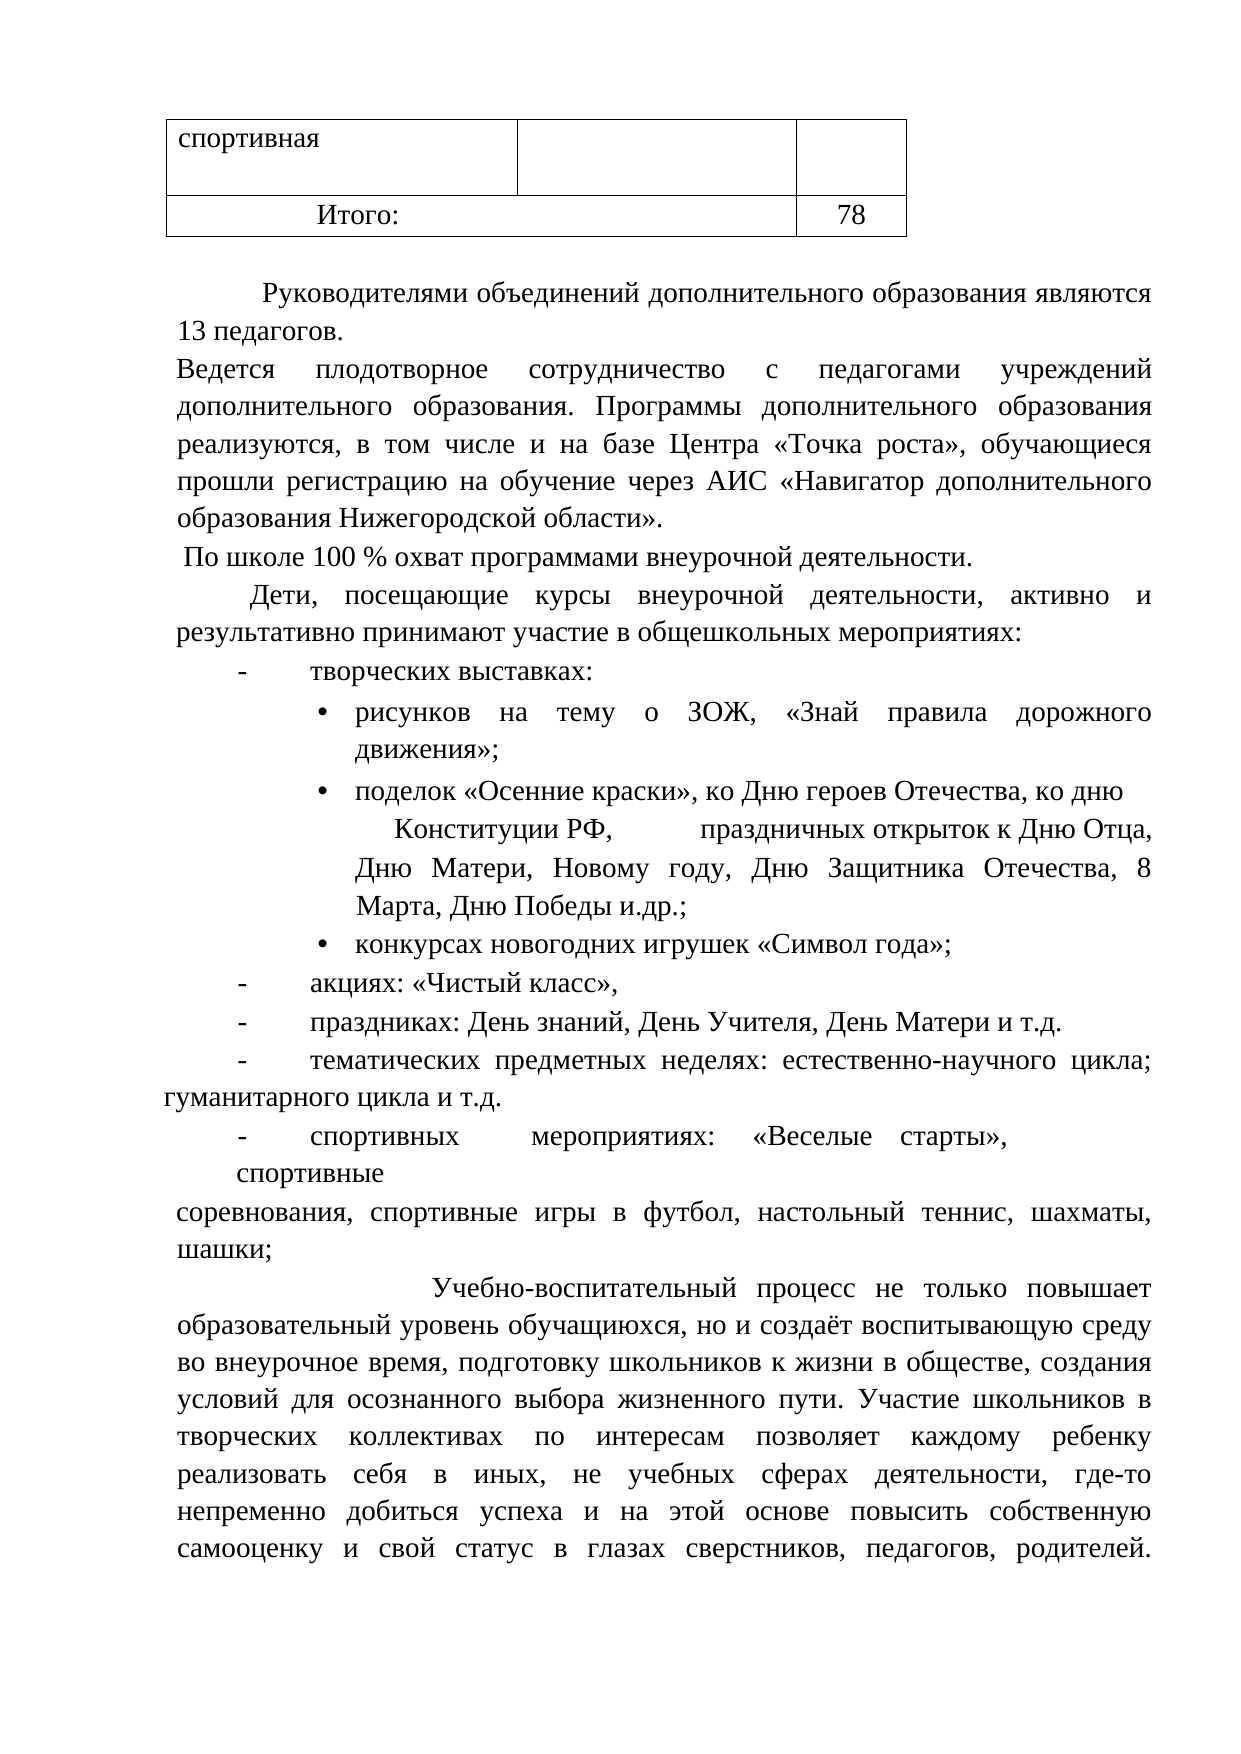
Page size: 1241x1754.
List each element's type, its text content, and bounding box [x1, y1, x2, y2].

text По школе 100 % охват программами внеурочной деятельности. [176, 539, 1152, 572]
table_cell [167, 120, 517, 195]
list творческих выставках: [163, 653, 1152, 687]
table_cell Итого: [167, 196, 796, 236]
text Дню Матери, Новому году, Дню Защитника Отечества, 8 Марта, Дню Победы и.др.; [355, 850, 1152, 921]
text Руководителями объединений дополнительного образования являются 13 педагогов. [176, 276, 1152, 346]
list праздниках: День знаний, День Учителя, День Матери и т.д. [163, 1004, 1152, 1037]
text Ведется плодотворное сотрудничество с педагогами учреждений дополнительного образования. Программы дополнительного образования реализуются, в том числе и на базе Центра «Точка роста», обучающиеся прошли регистрацию на обучение через АИС «Навигатор дополнительного образования Нижегородской области». [176, 351, 1152, 534]
list тематических предметных неделях: естественно-научного цикла; гуманитарного цикла и т.д. [163, 1042, 1152, 1113]
text Дети, посещающие курсы внеурочной деятельности, активно и результативно принимают участие в общешкольных мероприятиях: [176, 577, 1152, 648]
text соревнования, спортивные игры в футбол, настольный теннис, шахматы, шашки; [176, 1194, 1152, 1265]
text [176, 1270, 1152, 1564]
list конкурсах новогодних игрушек «Символ года»; [317, 926, 1152, 960]
list рисунков на тему о ЗОЖ, «Знай правила дорожного движения»; [317, 694, 1152, 765]
table_cell 78 [797, 196, 906, 236]
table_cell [518, 120, 796, 195]
list поделок «Осенние краски», ко Дню героев Отечества, ко дню [317, 773, 1152, 806]
list акциях: «Чистый класс», [163, 965, 1152, 998]
table_cell 13 [797, 120, 906, 195]
text Конституции РФ, праздничных открыток к Дню Отца, [162, 812, 1153, 845]
list спортивных мероприятиях: «Веселые старты», спортивные [163, 1118, 1152, 1189]
